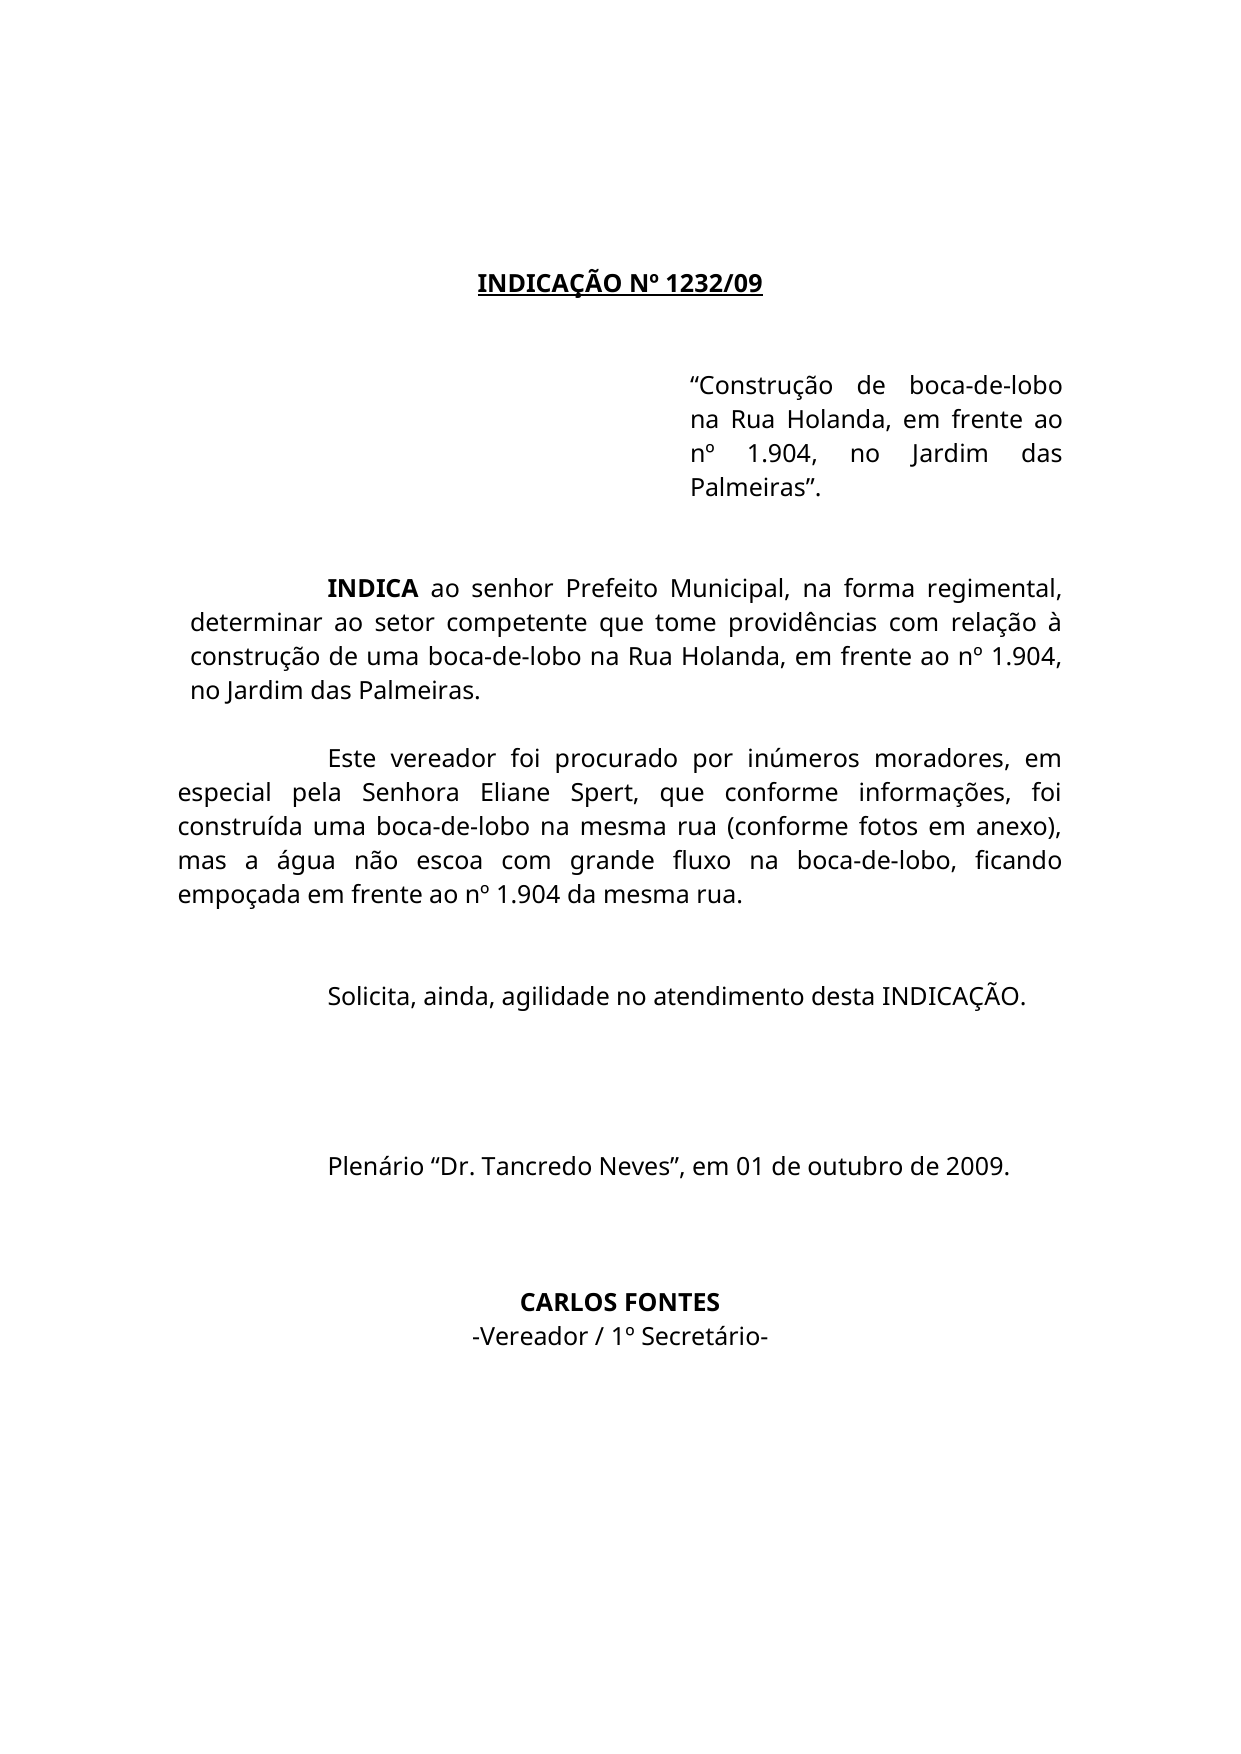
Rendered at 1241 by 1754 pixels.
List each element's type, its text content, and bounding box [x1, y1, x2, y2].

title Este vereador foi procurado por inúmeros moradores, em especial pela Senhora Eliane Spert, que conforme informações, foi construída uma boca-de-lobo na mesma rua (conforme fotos em anexo), mas a água não escoa com grande fluxo na boca-de-lobo, ficando empoçada em frente ao nº 1.904 da mesma rua. [177, 741, 1063, 911]
title Plenário “Dr. Tancredo Neves”, em 01 de outubro de 2009. [177, 1149, 1063, 1183]
title INDICA ao senhor Prefeito Municipal, na forma regimental, determinar ao setor competente que tome providências com relação à construção de uma boca-de-lobo na Rua Holanda, em frente ao nº 1.904, no Jardim das Palmeiras. [190, 571, 1063, 707]
title INDICAÇÃO Nº 1232/09 [177, 266, 1063, 300]
title “Construção de boca-de-lobo na Rua Holanda, em frente ao nº 1.904, no Jardim das Palmeiras”. [690, 368, 1063, 503]
title CARLOS FONTES [177, 1284, 1063, 1318]
title Solicita, ainda, agilidade no atendimento desta INDICAÇÃO. [177, 979, 1063, 1013]
title -Vereador / 1º Secretário- [177, 1318, 1063, 1352]
